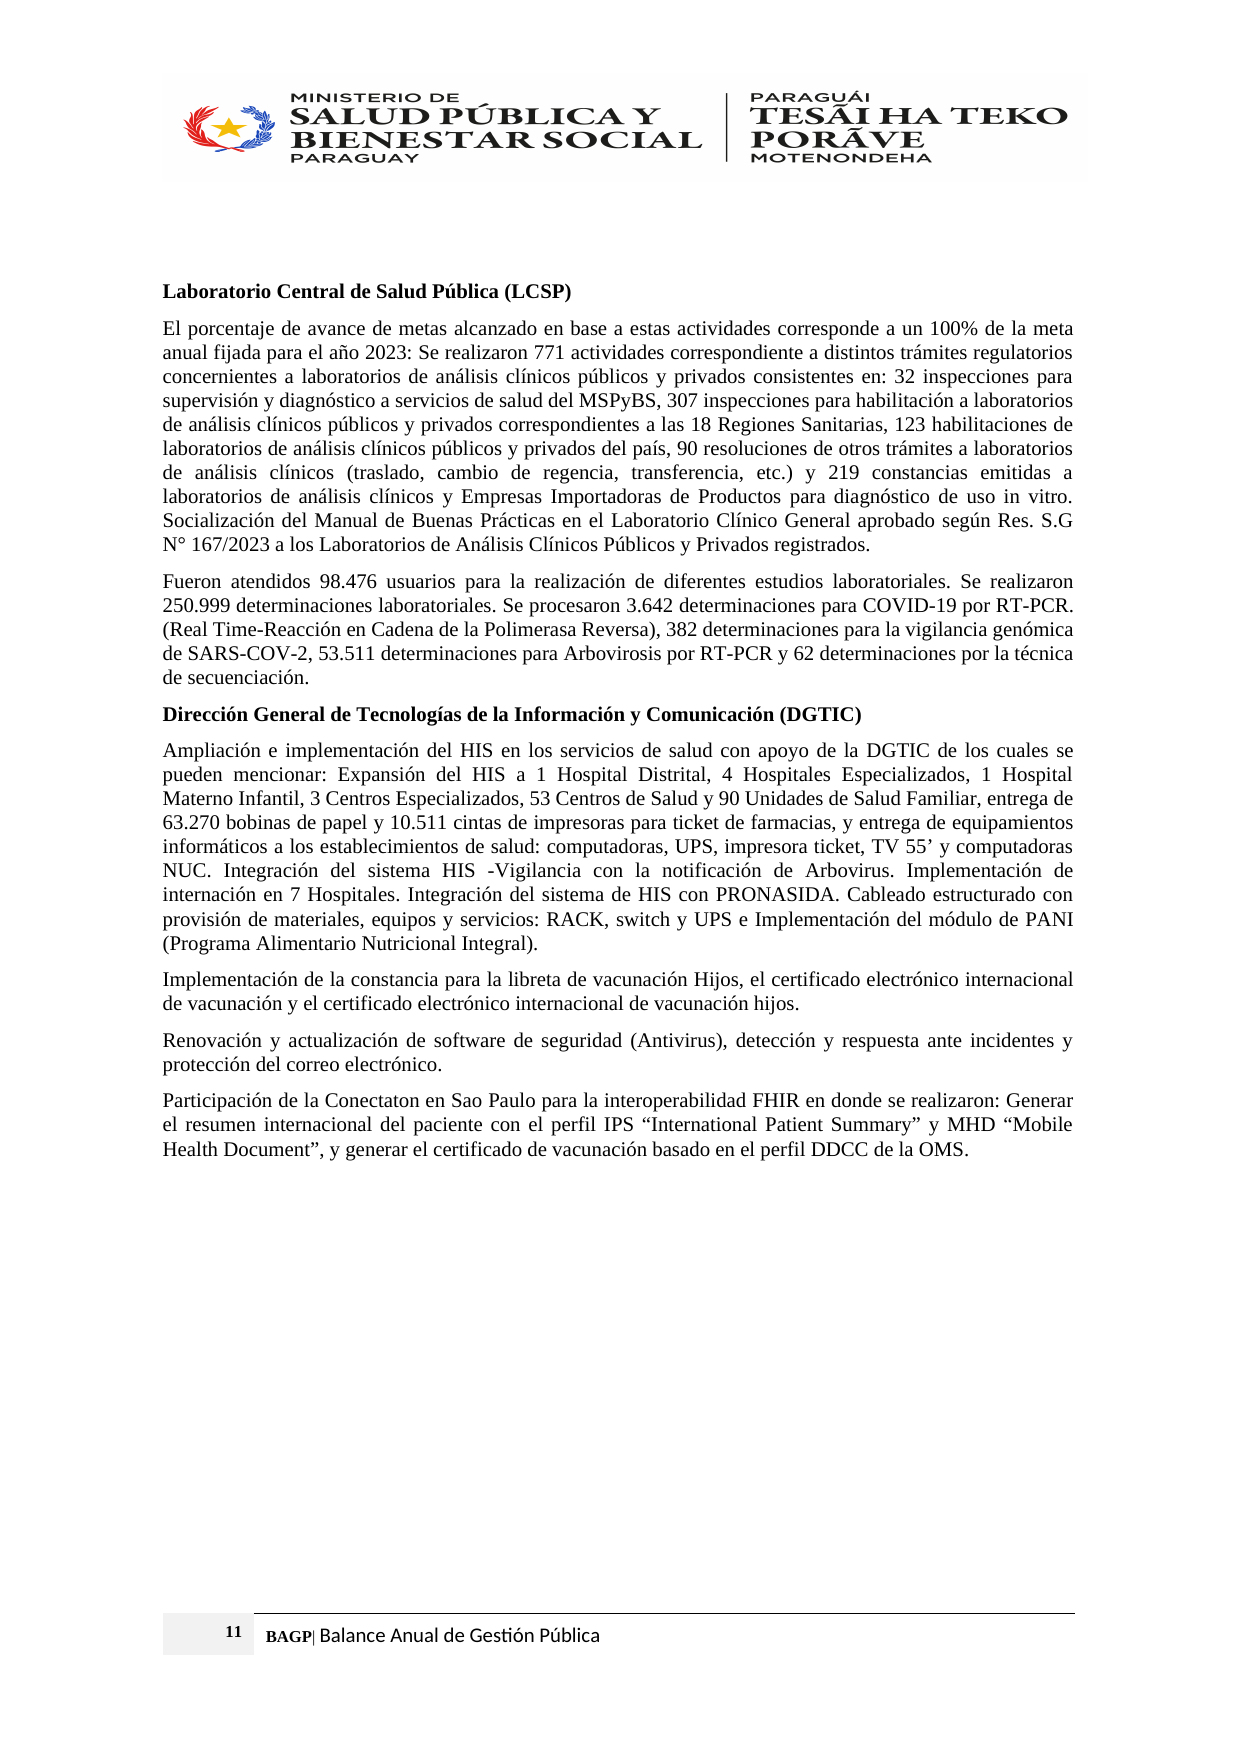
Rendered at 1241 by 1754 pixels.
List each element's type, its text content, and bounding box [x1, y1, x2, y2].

text Ampliación e implementación del HIS en los servicios de salud con apoyo de la DGTIC de los cuales se pueden mencionar: Expansión del HIS a 1 Hospital Distrital, 4 Hospitales Especializados, 1 Hospital Materno Infantil, 3 Centros Especializados, 53 Centros de Salud y 90 Unidades de Salud Familiar, entrega de 63.270 bobinas de papel y 10.511 cintas de impresoras para ticket de farmacias, y entrega de equipamientos informáticos a los establecimientos de salud: computadoras, UPS, impresora ticket, TV 55’ y computadoras NUC. Integración del sistema HIS -Vigilancia con la notificación de Arbovirus. Implementación de internación en 7 Hospitales. Integración del sistema de HIS con PRONASIDA. Cableado estructurado con provisión de materiales, equipos y servicios: RACK, switch y UPS e Implementación del módulo de PANI (Programa Alimentario Nutricional Integral). [162, 738, 1075, 954]
text Implementación de la constancia para la libreta de vacunación Hijos, el certificado electrónico internacional de vacunación y el certificado electrónico internacional de vacunación hijos. [162, 967, 1075, 1015]
text Laboratorio Central de Salud Pública (LCSP) [162, 279, 1075, 303]
text El porcentaje de avance de metas alcanzado en base a estas actividades corresponde a un 100% de la meta anual fijada para el año 2023: Se realizaron 771 actividades correspondiente a distintos trámites regulatorios concernientes a laboratorios de análisis clínicos públicos y privados consistentes en: 32 inspecciones para supervisión y diagnóstico a servicios de salud del MSPyBS, 307 inspecciones para habilitación a laboratorios de análisis clínicos públicos y privados correspondientes a las 18 Regiones Sanitarias, 123 habilitaciones de laboratorios de análisis clínicos públicos y privados del país, 90 resoluciones de otros trámites a laboratorios de análisis clínicos (traslado, cambio de regencia, transferencia, etc.) y 219 constancias emitidas a laboratorios de análisis clínicos y Empresas Importadoras de Productos para diagnóstico de uso in vitro. Socialización del Manual de Buenas Prácticas en el Laboratorio Clínico General aprobado según Res. S.G N° 167/2023 a los Laboratorios de Análisis Clínicos Públicos y Privados registrados. [162, 316, 1075, 556]
text Renovación y actualización de software de seguridad (Antivirus), detección y respuesta ante incidentes y protección del correo electrónico. [162, 1028, 1075, 1076]
text Fueron atendidos 98.476 usuarios para la realización de diferentes estudios laboratoriales. Se realizaron 250.999 determinaciones laboratoriales. Se procesaron 3.642 determinaciones para COVID-19 por RT-PCR. (Real Time-Reacción en Cadena de la Polimerasa Reversa), 382 determinaciones para la vigilancia genómica de SARS-COV-2, 53.511 determinaciones para Arbovirosis por RT-PCR y 62 determinaciones por la técnica de secuenciación. [162, 569, 1075, 689]
text Dirección General de Tecnologías de la Información y Comunicación (DGTIC) [162, 701, 1075, 726]
text Participación de la Conectaton en Sao Paulo para la interoperabilidad FHIR en donde se realizaron: Generar el resumen internacional del paciente con el perfil IPS “International Patient Summary” y MHD “Mobile Health Document”, y generar el certificado de vacunación basado en el perfil DDCC de la OMS. [162, 1088, 1075, 1161]
picture [162, 73, 1088, 182]
